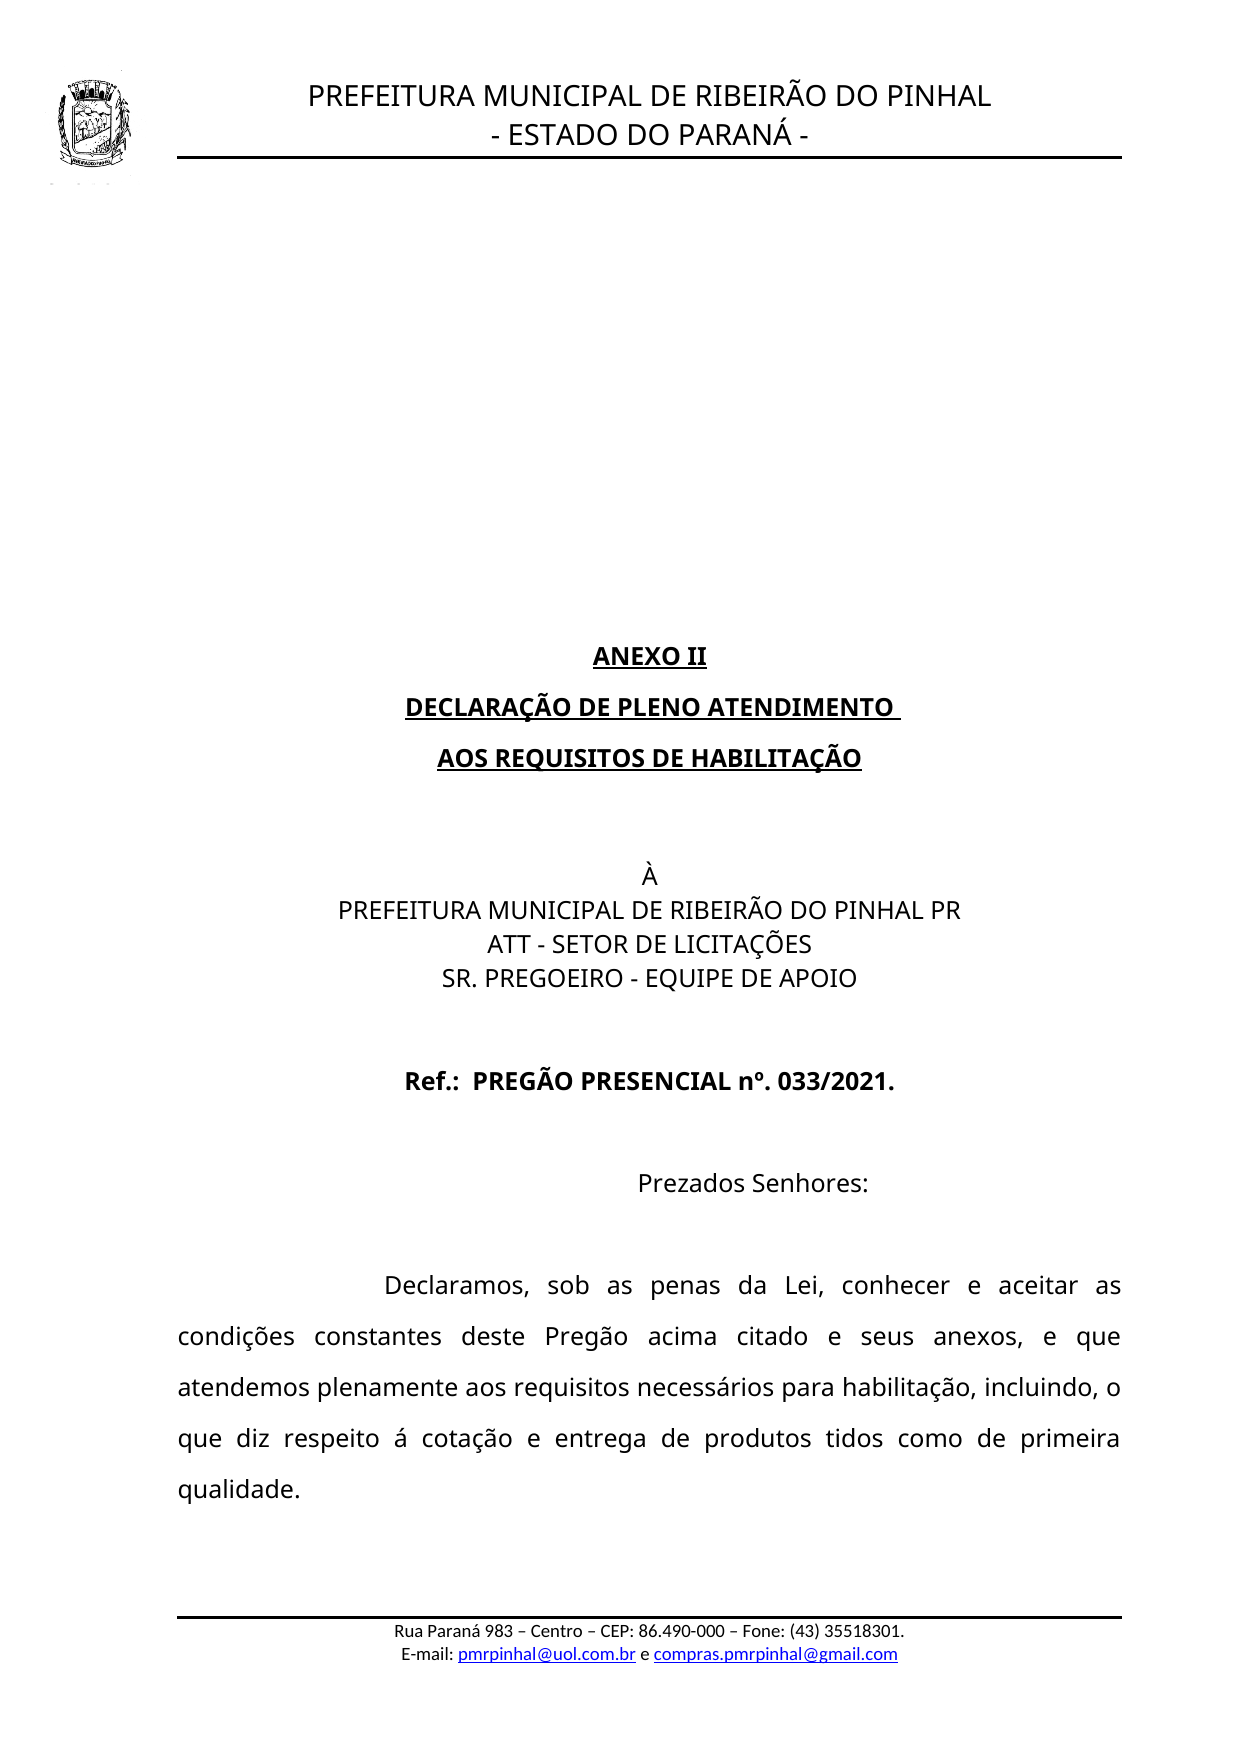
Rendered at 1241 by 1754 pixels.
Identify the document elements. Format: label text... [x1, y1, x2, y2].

text ATT - SETOR DE LICITAÇÕES [177, 927, 1122, 961]
title DECLARAÇÃO DE PLENO ATENDIMENTO [177, 689, 1122, 723]
text Prezados Senhores: [177, 1166, 1122, 1199]
title ANEXO II [177, 638, 1122, 672]
text PREFEITURA MUNICIPAL DE RIBEIRÃO DO PINHAL PR [177, 893, 1122, 927]
title AOS REQUISITOS DE HABILITAÇÃO [177, 740, 1122, 774]
text Declaramos, sob as penas da Lei, conhecer e aceitar as condições constantes deste Pregão acima citado e seus anexos, e que atendemos plenamente aos requisitos necessários para habilitação, incluindo, o que diz respeito á cotação e entrega de produtos tidos como de primeira qualidade. [177, 1268, 1122, 1506]
picture [44, 65, 147, 185]
text SR. PREGOEIRO - EQUIPE DE APOIO [177, 961, 1122, 995]
text À [177, 859, 1122, 893]
text Ref.: PREGÃO PRESENCIAL nº. 033/2021. [177, 1063, 1122, 1097]
